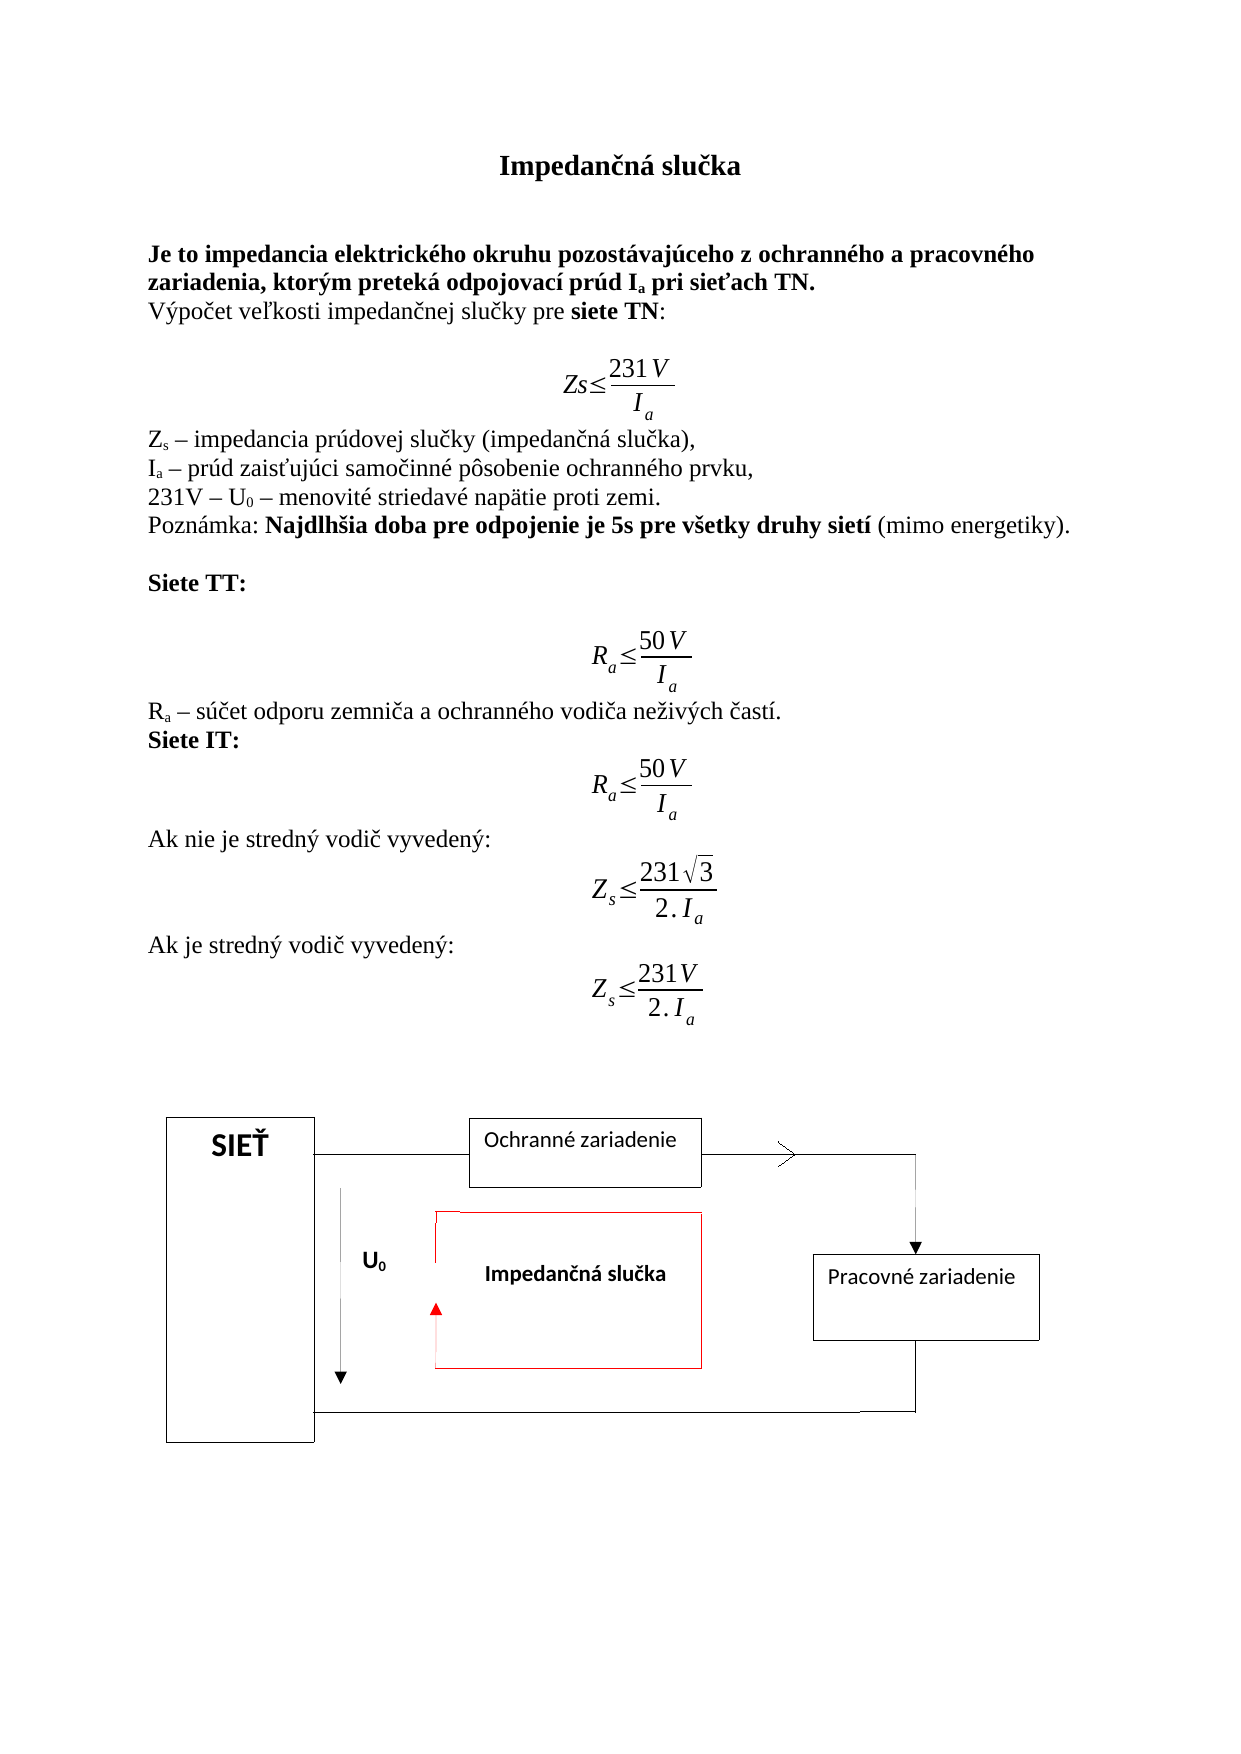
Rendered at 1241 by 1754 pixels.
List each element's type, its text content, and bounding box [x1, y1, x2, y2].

text Ia – prúd zaisťujúci samočinné pôsobenie ochranného prvku, [148, 453, 1093, 482]
text 231V – U0 – menovité striedavé napätie proti zemi. [148, 482, 1093, 511]
text Ak nie je stredný vodič vyvedený: [148, 824, 1093, 853]
text Je to impedancia elektrického okruhu pozostávajúceho z ochranného a pracovného zariadenia, ktorým preteká odpojovací prúd Ia pri sieťach TN. [148, 239, 1093, 296]
text Siete TT: [148, 568, 1093, 597]
text Poznámka: Najdlhšia doba pre odpojenie je 5s pre všetky druhy sietí (mimo energetiky). [148, 511, 1093, 539]
text Impedančná slučka [148, 148, 1093, 181]
text Ak je stredný vodič vyvedený: [148, 930, 1093, 958]
text Zs – impedancia prúdovej slučky (impedančná slučka), [148, 424, 1093, 453]
text Ra – súčet odporu zemniča a ochranného vodiča neživých častí. [148, 696, 1093, 725]
text Siete IT: [148, 725, 1093, 754]
text Výpočet veľkosti impedančnej slučky pre siete TN: [148, 296, 1093, 325]
